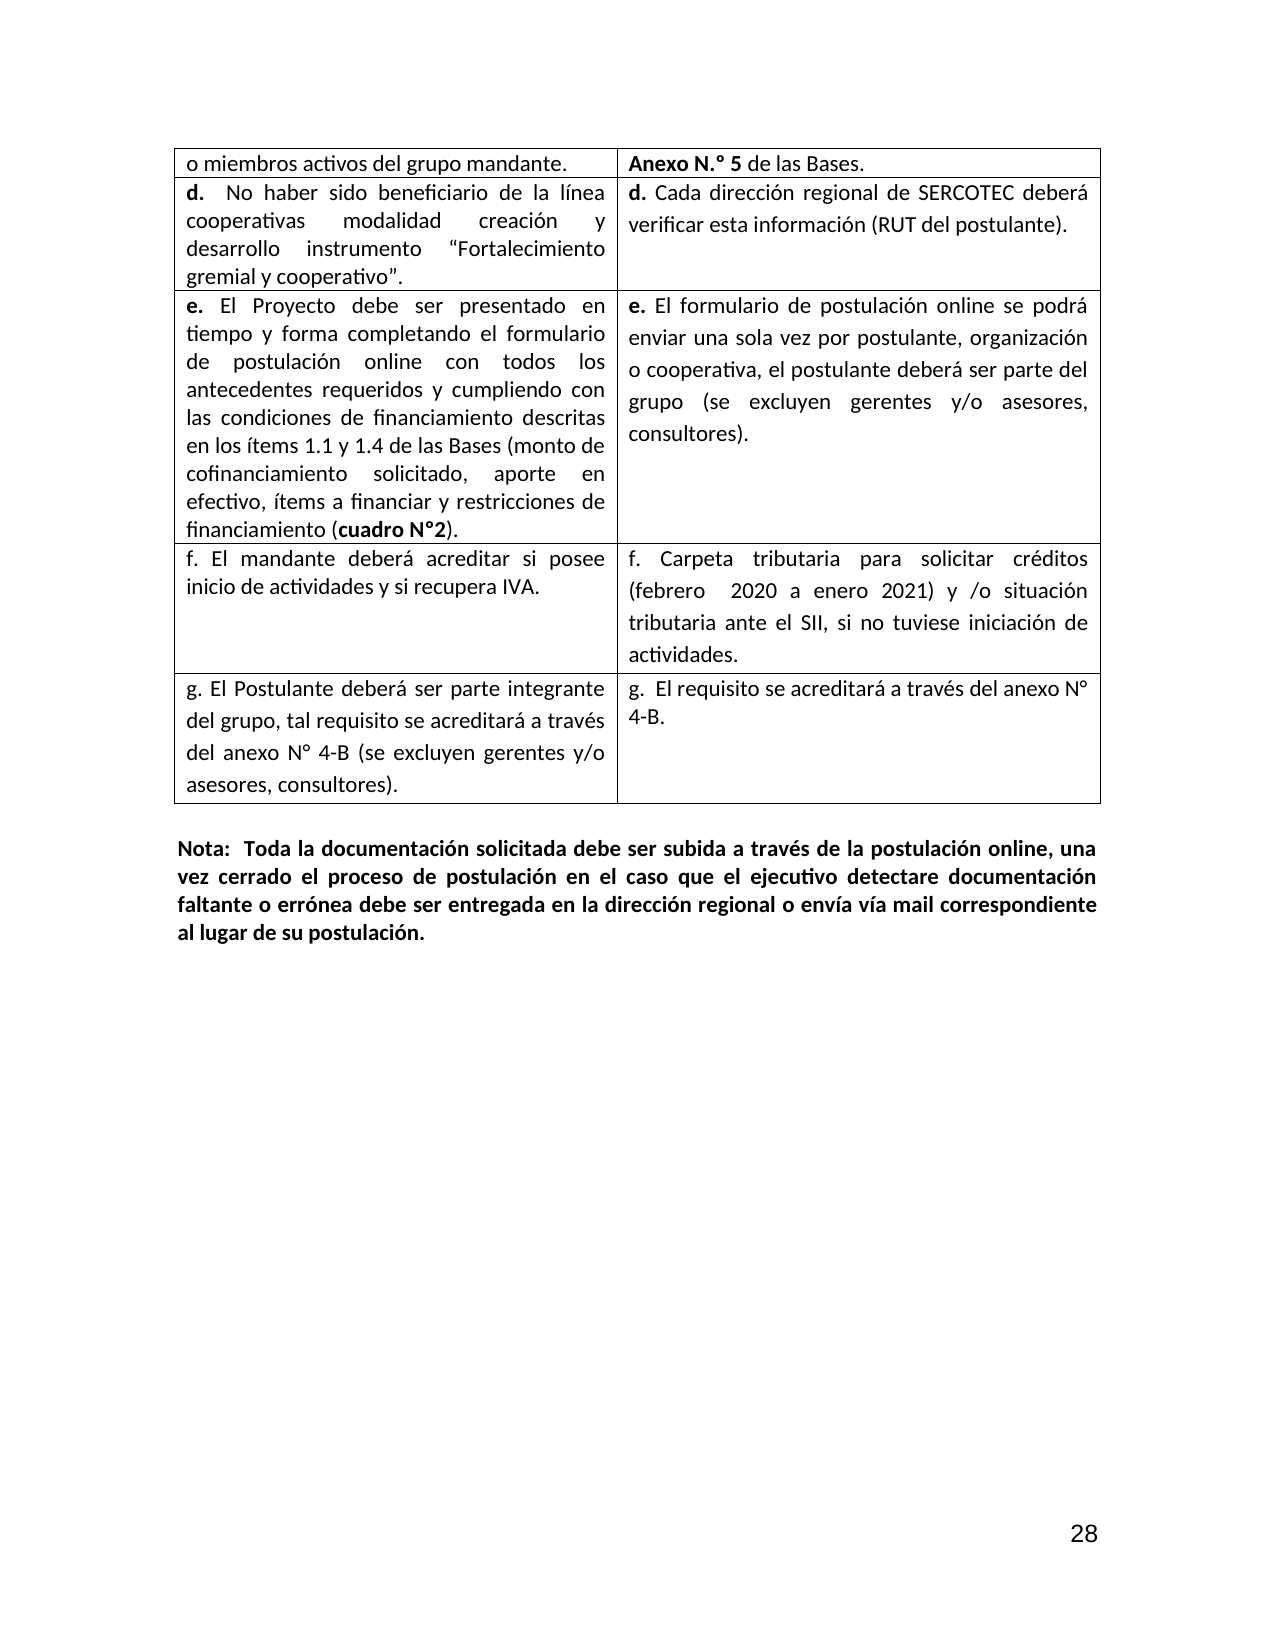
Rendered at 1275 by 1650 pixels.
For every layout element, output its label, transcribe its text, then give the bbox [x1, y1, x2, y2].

table_cell g. El Postulante deberá ser parte integrante del grupo, tal requisito se acreditará a través del anexo N° 4-B (se excluyen gerentes y/o asesores, consultores). [175, 674, 617, 803]
text Nota: Toda la documentación solicitada debe ser subida a través de la postulación online, una vez cerrado el proceso de postulación en el caso que el ejecutivo detectare documentación faltante o errónea debe ser entregada en la dirección regional o envía vía mail correspondiente al lugar de su postulación. [177, 834, 1098, 946]
table_cell d. No haber sido beneficiario de la línea cooperativas modalidad creación y desarrollo instrumento “Fortalecimiento gremial y cooperativo”. [175, 178, 617, 290]
table_cell f. El mandante deberá acreditar si posee inicio de actividades y si recupera IVA. [175, 544, 617, 673]
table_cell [175, 149, 617, 177]
table_cell f. Carpeta tributaria para solicitar créditos (febrero 2020 a enero 2021) y /o situación tributaria ante el SII, si no tuviese iniciación de actividades. [618, 544, 1100, 673]
table_cell g. El requisito se acreditará a través del anexo N° 4-B. [618, 674, 1100, 803]
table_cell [618, 149, 1100, 177]
table_cell e. El formulario de postulación online se podrá enviar una sola vez por postulante, organización o cooperativa, el postulante deberá ser parte del grupo (se excluyen gerentes y/o asesores, consultores). [618, 291, 1100, 543]
table_cell e. El Proyecto debe ser presentado en tiempo y forma completando el formulario de postulación online con todos los antecedentes requeridos y cumpliendo con las condiciones de financiamiento descritas en los ítems 1.1 y 1.4 de las Bases (monto de cofinanciamiento solicitado, aporte en efectivo, ítems a financiar y restricciones de financiamiento (cuadro Nº2). [175, 291, 617, 543]
table_cell d. Cada dirección regional de SERCOTEC deberá verificar esta información (RUT del postulante). [618, 178, 1100, 290]
